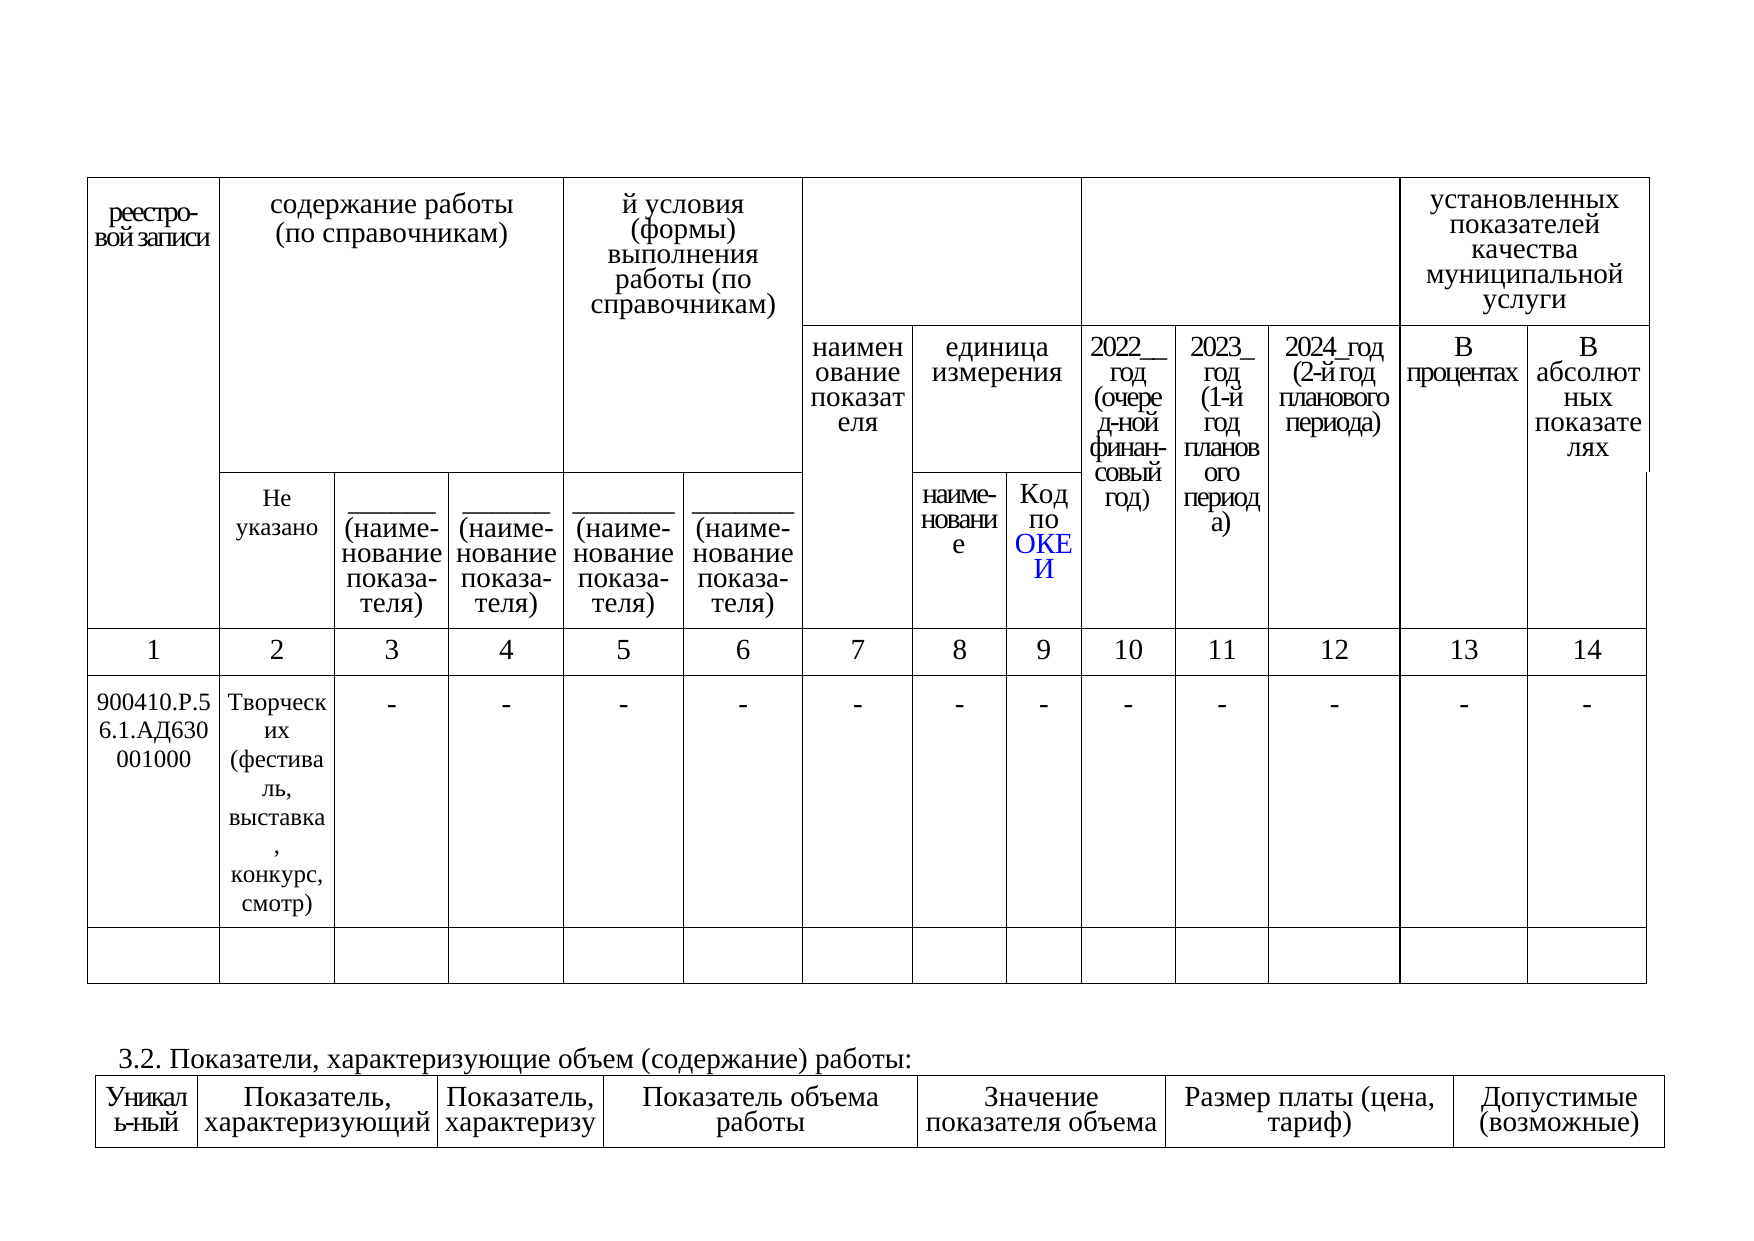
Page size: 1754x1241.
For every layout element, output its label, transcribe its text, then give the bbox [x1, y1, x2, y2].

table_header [220, 178, 563, 472]
table_cell [1007, 928, 1081, 983]
table_cell [1082, 928, 1175, 983]
table_cell 2 [220, 629, 334, 675]
table_cell - [803, 676, 912, 927]
table_cell - [1007, 676, 1081, 927]
table_cell 12 [1269, 629, 1399, 675]
table_cell - [564, 676, 683, 927]
table_cell В абсолютных показателях [1528, 326, 1649, 472]
table_cell 4 [449, 629, 563, 675]
table_cell - [335, 676, 448, 927]
table_cell [1401, 472, 1527, 628]
table_cell 5 [564, 629, 683, 675]
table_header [604, 1076, 917, 1147]
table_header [1082, 178, 1399, 324]
table_cell - [1082, 676, 1175, 927]
table_cell [1269, 928, 1399, 983]
table_cell В процентах [1401, 326, 1527, 472]
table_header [918, 1076, 1165, 1147]
table_cell наиме-нование [913, 473, 1006, 628]
table_cell [1528, 928, 1646, 983]
text 3.2. Показатели, характеризующие объем (содержание) работы: [118, 1041, 1636, 1075]
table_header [1166, 1076, 1453, 1147]
table_cell ______ (наиме-нование показа-теля) [449, 473, 563, 628]
table_cell 11 [1176, 629, 1268, 675]
table_cell [913, 928, 1006, 983]
table_cell 900410.Р.56.1.АД630001000 [88, 676, 219, 927]
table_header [198, 1076, 437, 1147]
table_cell [1528, 472, 1646, 628]
table_cell Код по ОКЕИ [1007, 473, 1081, 628]
table_cell [449, 928, 563, 983]
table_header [1454, 1076, 1664, 1147]
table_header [438, 1076, 603, 1147]
table_cell [1176, 928, 1268, 983]
table_cell 10 [1082, 629, 1175, 675]
table_cell единица измерения [913, 326, 1081, 472]
table_cell 7 [803, 629, 912, 675]
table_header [88, 178, 219, 628]
table_cell [803, 928, 912, 983]
table_cell 6 [684, 629, 802, 675]
table_cell [684, 928, 802, 983]
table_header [96, 1076, 197, 1147]
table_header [803, 178, 1081, 324]
table_cell - [1401, 676, 1527, 927]
table_cell 14 [1528, 629, 1646, 675]
table_cell _______ (наиме-нование показа-теля) [564, 473, 683, 628]
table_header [1401, 178, 1649, 324]
table_cell [335, 928, 448, 983]
table_cell [88, 928, 219, 983]
table_cell 13 [1401, 629, 1527, 675]
table_cell 2023_ год (1-й год планового периода) [1176, 326, 1268, 628]
table_cell наименование показателя [803, 326, 912, 628]
table_cell 1 [88, 629, 219, 675]
table_cell _______ (наиме-нование показа-теля) [684, 473, 802, 628]
table_cell - [449, 676, 563, 927]
table_cell 9 [1007, 629, 1081, 675]
table_cell 2024_год (2-й год планового периода) [1269, 326, 1399, 628]
table_cell 8 [913, 629, 1006, 675]
table_cell 3 [335, 629, 448, 675]
table_cell [220, 928, 334, 983]
table_cell - [684, 676, 802, 927]
table_cell - [1528, 676, 1646, 927]
table_cell - [1176, 676, 1268, 927]
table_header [564, 178, 802, 472]
table_cell ______ (наиме-нование показа-теля) [335, 473, 448, 628]
table_cell Не указано [220, 473, 334, 628]
table_cell Творческих (фестиваль, выставка, конкурс, смотр) [220, 676, 334, 927]
table_cell [564, 928, 683, 983]
table_cell - [1269, 676, 1399, 927]
table_cell 2022__ год (очеред-ной финан-совый год) [1082, 326, 1175, 628]
table_cell - [913, 676, 1006, 927]
table_cell [1401, 928, 1527, 983]
